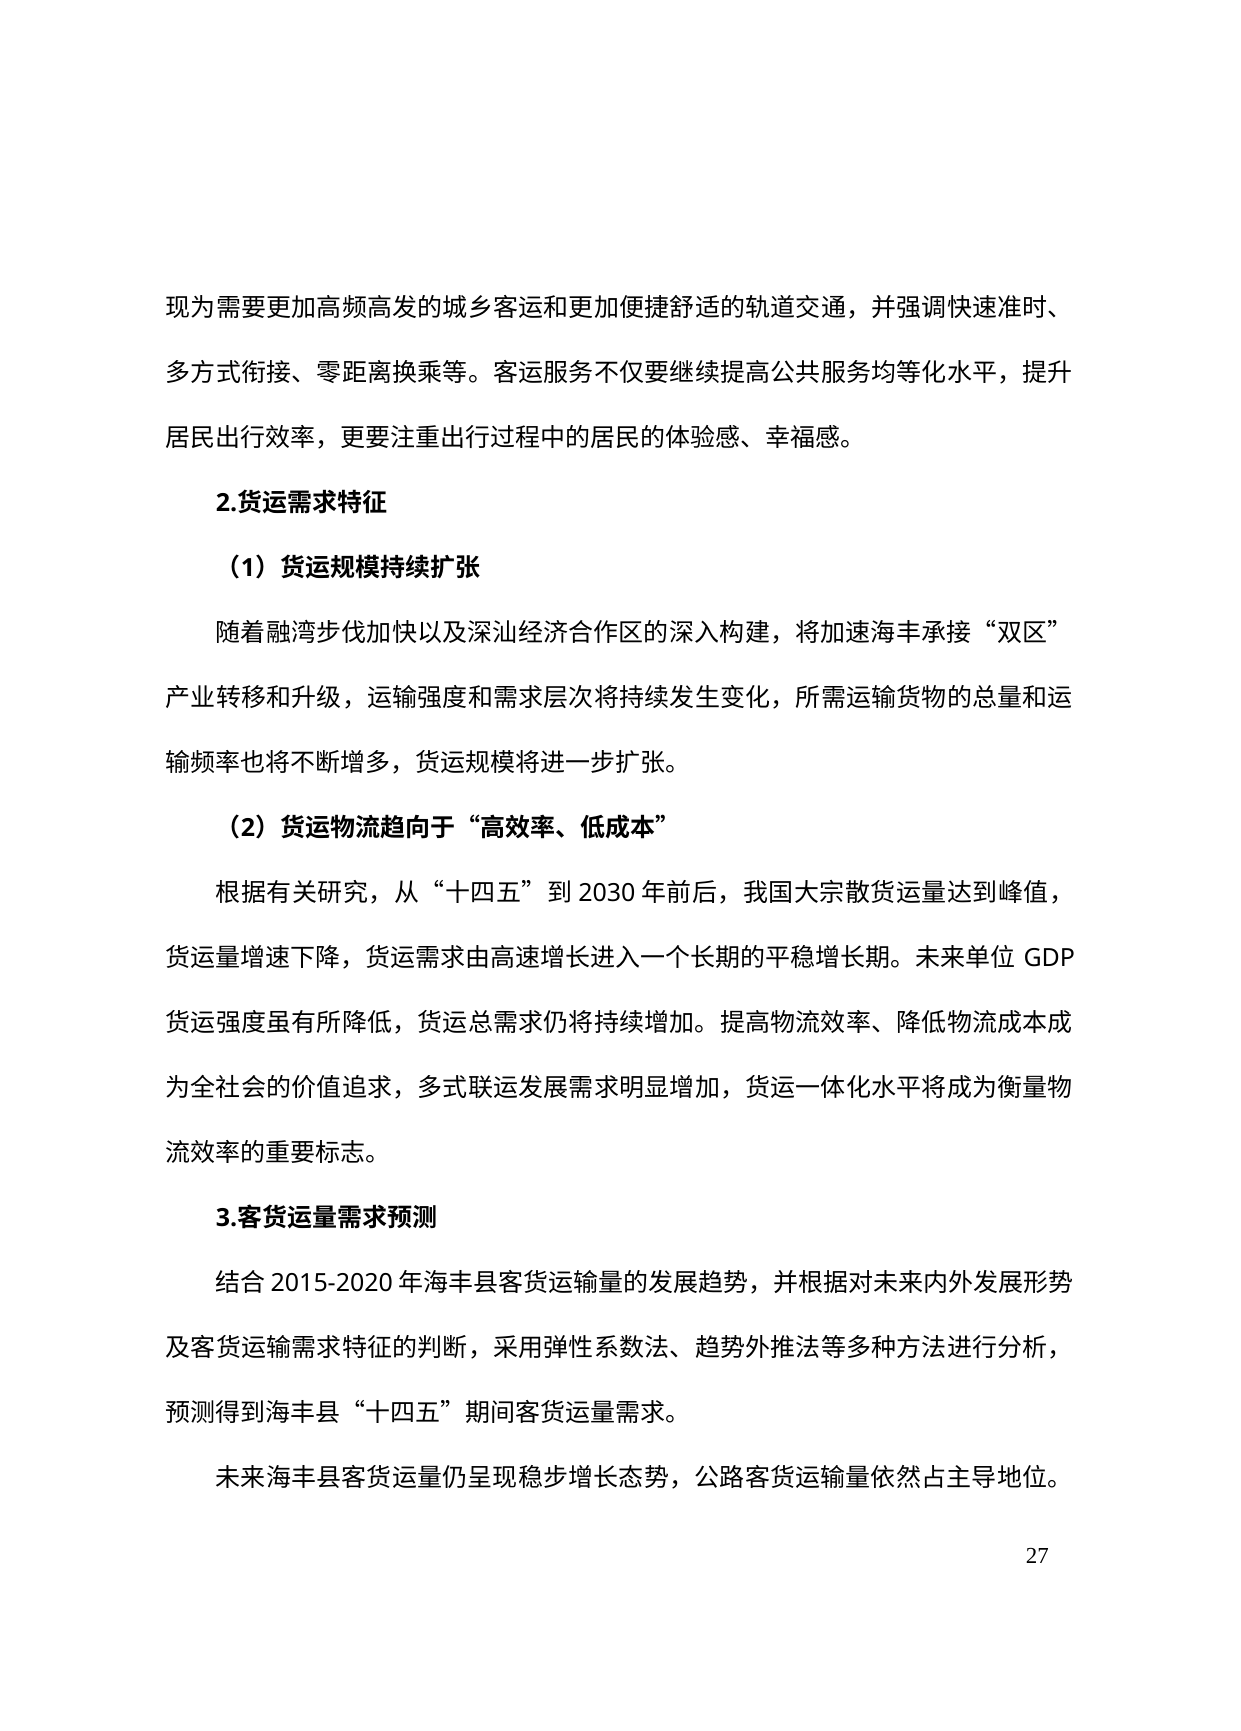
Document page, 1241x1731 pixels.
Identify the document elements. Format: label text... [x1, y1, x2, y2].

text （2）货运物流趋向于“高效率、低成本” [165, 793, 1075, 858]
text 根据有关研究，从“十四五”到2030年前后，我国大宗散货运量达到峰值，货运量增速下降，货运需求由高速增长进入一个长期的平稳增长期。未来单位GDP货运强度虽有所降低，货运总需求仍将持续增加。提高物流效率、降低物流成本成为全社会的价值追求，多式联运发展需求明显增加，货运一体化水平将成为衡量物流效率的重要标志。 [165, 858, 1075, 1183]
text （1）货运规模持续扩张 [165, 533, 1075, 598]
text 结合2015-2020年海丰县客货运输量的发展趋势，并根据对未来内外发展形势及客货运输需求特征的判断，采用弹性系数法、趋势外推法等多种方法进行分析，预测得到海丰县“十四五”期间客货运量需求。 [165, 1248, 1075, 1443]
text 随着融湾步伐加快以及深汕经济合作区的深入构建，将加速海丰承接“双区”产业转移和升级，运输强度和需求层次将持续发生变化，所需运输货物的总量和运输频率也将不断增多，货运规模将进一步扩张。 [165, 598, 1075, 793]
text 2.货运需求特征 [165, 468, 1075, 533]
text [165, 1443, 1075, 1508]
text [165, 273, 1075, 468]
text 3.客货运量需求预测 [165, 1183, 1075, 1248]
